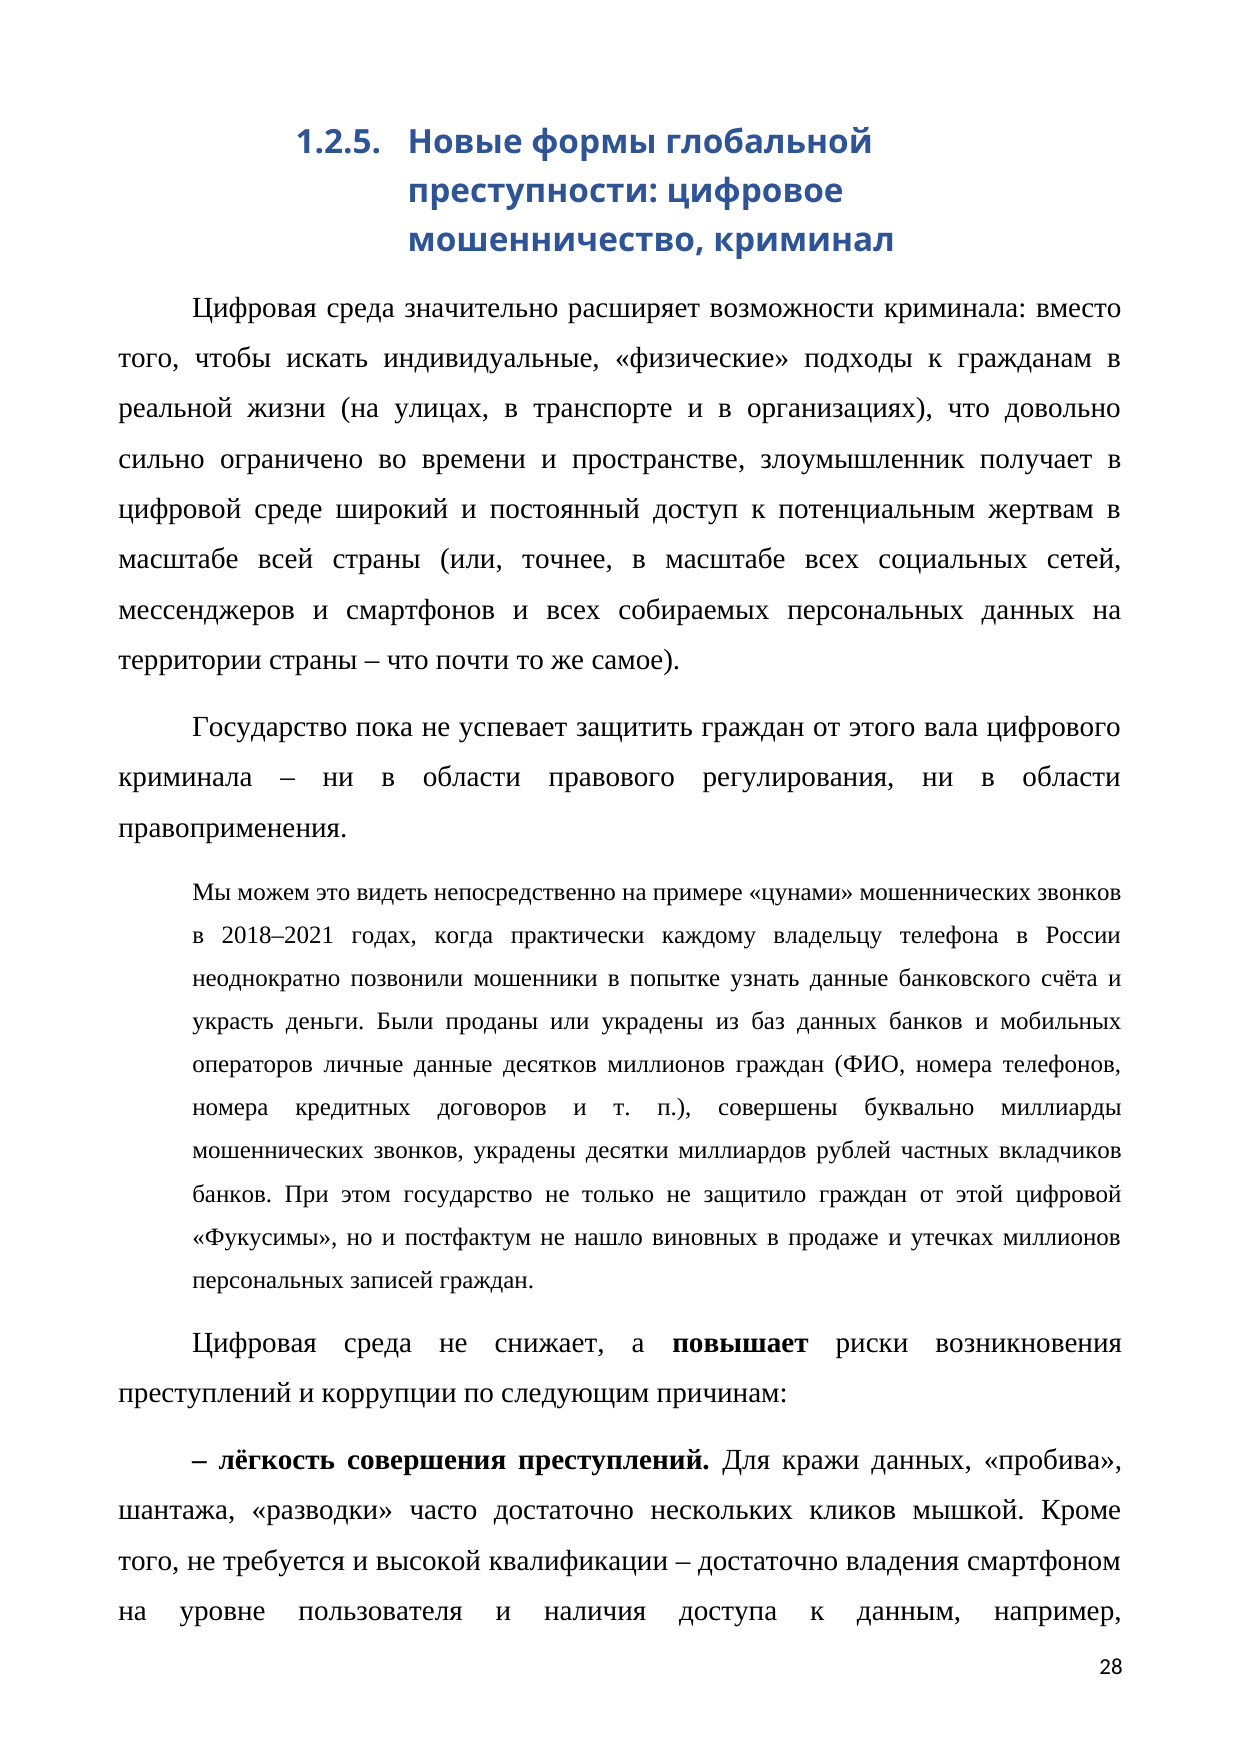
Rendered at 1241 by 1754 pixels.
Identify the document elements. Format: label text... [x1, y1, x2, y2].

text Мы можем это видеть непосредственно на примере «цунами» мошеннических звонков в 2018–2021 годах, когда практически каждому владельцу телефона в России неоднократно позвонили мошенники в попытке узнать данные банковского счёта и украсть деньги. Были проданы или украдены из баз данных банков и мобильных операторов личные данные десятков миллионов граждан (ФИО, номера телефонов, номера кредитных договоров и т. п.), совершены буквально миллиарды мошеннических звонков, украдены десятки миллиардов рублей частных вкладчиков банков. При этом государство не только не защитило граждан от этой цифровой «Фукусимы», но и постфактум не нашло виновных в продаже и утечках миллионов персональных записей граждан. [192, 877, 1122, 1294]
text Цифровая среда не снижает, а повышает риски возникновения преступлений и коррупции по следующим причинам: [118, 1325, 1122, 1408]
subtitle Новые формы глобальной преступности: цифровое мошенничество, криминал [295, 118, 1122, 261]
text Государство пока не успевает защитить граждан от этого вала цифрового криминала – ни в области правового регулирования, ни в области правоприменения. [118, 709, 1122, 843]
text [118, 1442, 1122, 1626]
text Цифровая среда значительно расширяет возможности криминала: вместо того, чтобы искать индивидуальные, «физические» подходы к гражданам в реальной жизни (на улицах, в транспорте и в организациях), что довольно сильно ограничено во времени и пространстве, злоумышленник получает в цифровой среде широкий и постоянный доступ к потенциальным жертвам в масштабе всей страны (или, точнее, в масштабе всех социальных сетей, мессенджеров и смартфонов и всех собираемых персональных данных на территории страны – что почти то же самое). [118, 290, 1122, 676]
